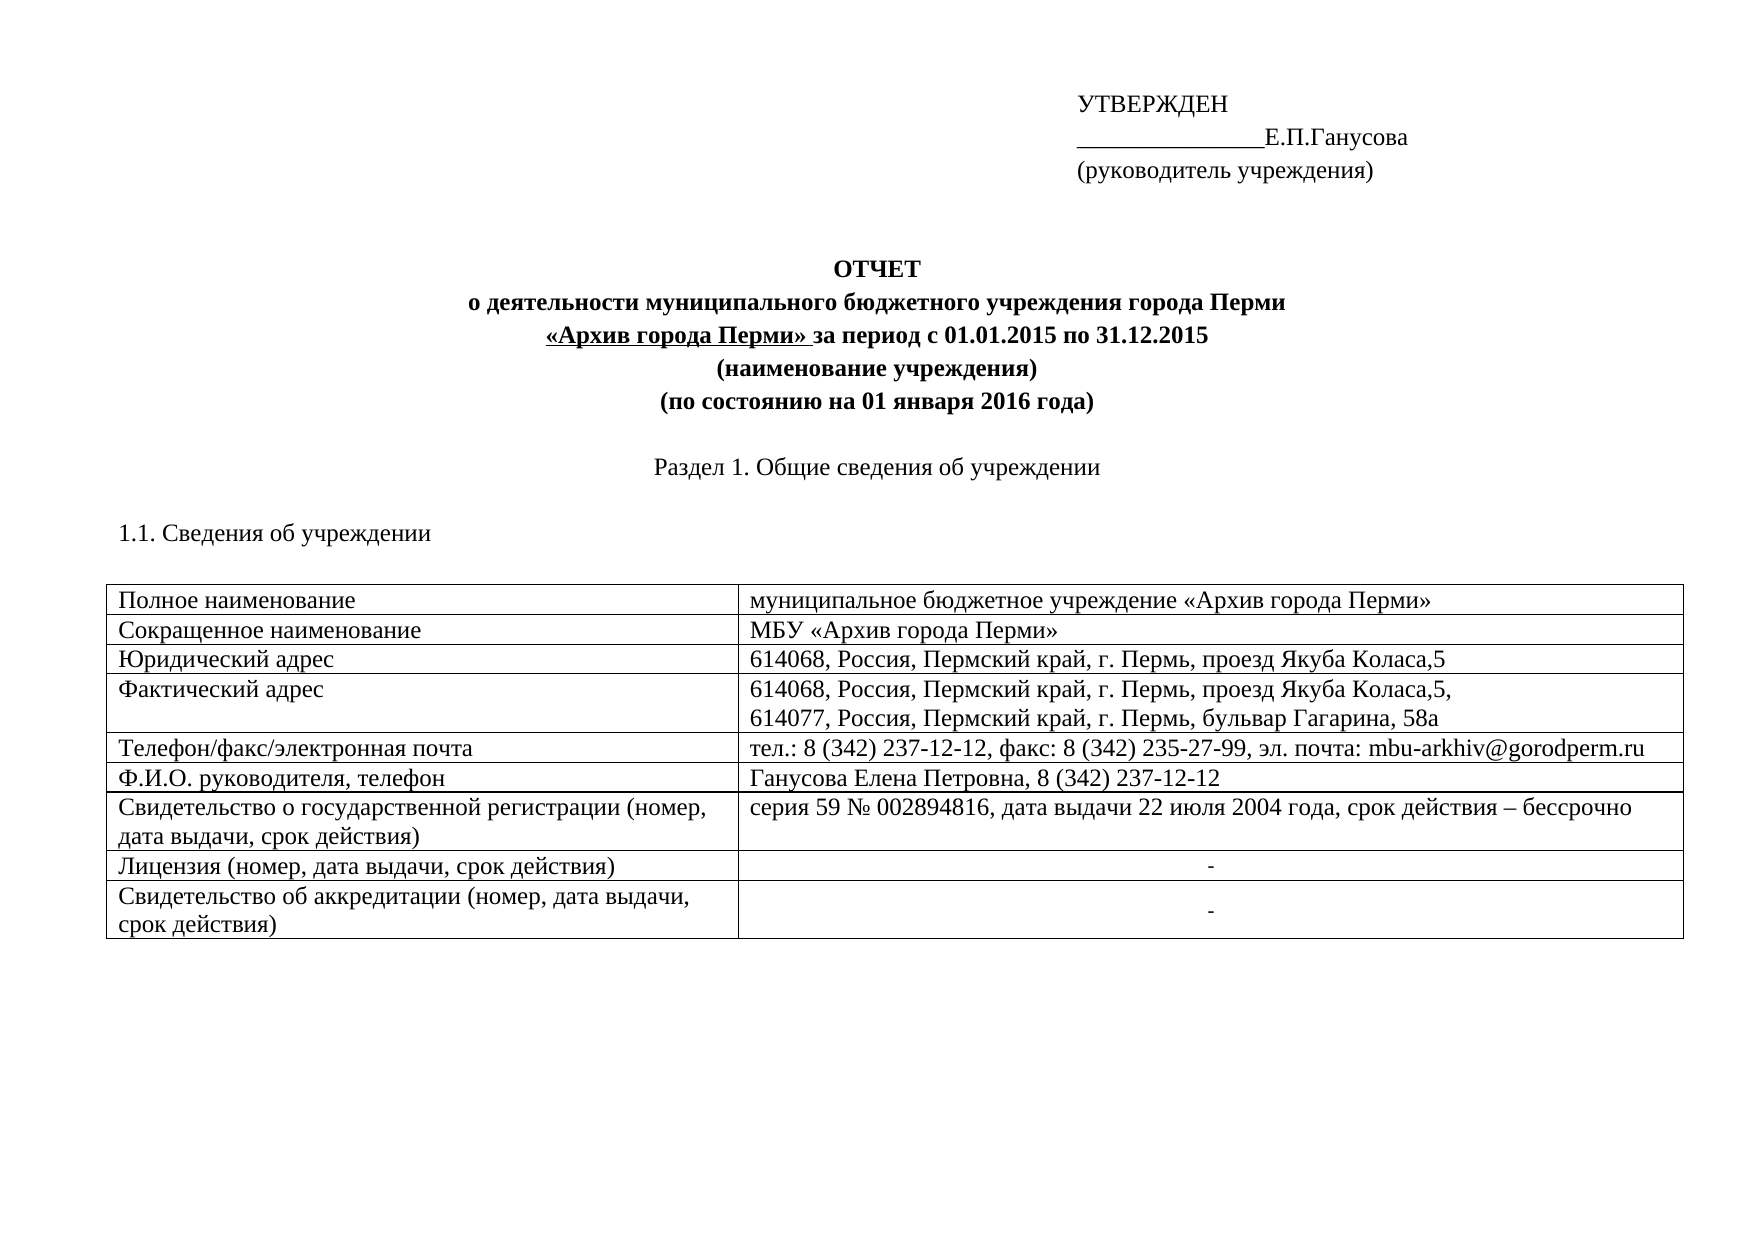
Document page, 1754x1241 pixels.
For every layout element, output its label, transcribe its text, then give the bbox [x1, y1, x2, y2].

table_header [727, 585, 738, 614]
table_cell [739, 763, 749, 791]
text УТВЕРЖДЕН [118, 89, 1636, 117]
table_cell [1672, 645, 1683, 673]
text ОТЧЕТ [118, 254, 1636, 282]
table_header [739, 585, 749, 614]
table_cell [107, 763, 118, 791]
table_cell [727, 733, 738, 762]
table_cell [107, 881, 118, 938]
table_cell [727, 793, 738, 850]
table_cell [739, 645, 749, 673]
text о деятельности муниципального бюджетного учреждения города Перми [118, 287, 1636, 316]
table_cell Фактический адрес [107, 674, 738, 732]
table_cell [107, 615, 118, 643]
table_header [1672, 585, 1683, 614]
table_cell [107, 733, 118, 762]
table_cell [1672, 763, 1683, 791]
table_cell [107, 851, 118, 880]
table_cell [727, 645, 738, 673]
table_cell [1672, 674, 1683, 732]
text 1.1. Сведения об учреждении [118, 518, 1636, 547]
text (руководитель учреждения) [118, 155, 1636, 183]
text (по состоянию на 01 января 2016 года) [118, 386, 1636, 414]
text _______________Е.П.Ганусова [118, 122, 1636, 150]
text Раздел 1. Общие сведения об учреждении [118, 452, 1636, 481]
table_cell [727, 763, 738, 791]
table_cell серия 59 № 002894816, дата выдачи 22 июля 2004 года, срок действия – бессрочно [739, 793, 1683, 850]
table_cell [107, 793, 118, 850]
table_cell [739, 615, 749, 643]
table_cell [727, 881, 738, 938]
table_cell - [739, 851, 1683, 880]
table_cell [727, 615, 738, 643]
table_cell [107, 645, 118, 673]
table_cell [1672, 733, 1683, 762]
table_cell - [739, 881, 1683, 938]
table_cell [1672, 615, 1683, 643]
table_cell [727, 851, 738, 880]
text «Архив города Перми» за период с 01.01.2015 по 31.12.2015 [118, 320, 1636, 348]
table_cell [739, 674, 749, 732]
text (наименование учреждения) [118, 353, 1636, 382]
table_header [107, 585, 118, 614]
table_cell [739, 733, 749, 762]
